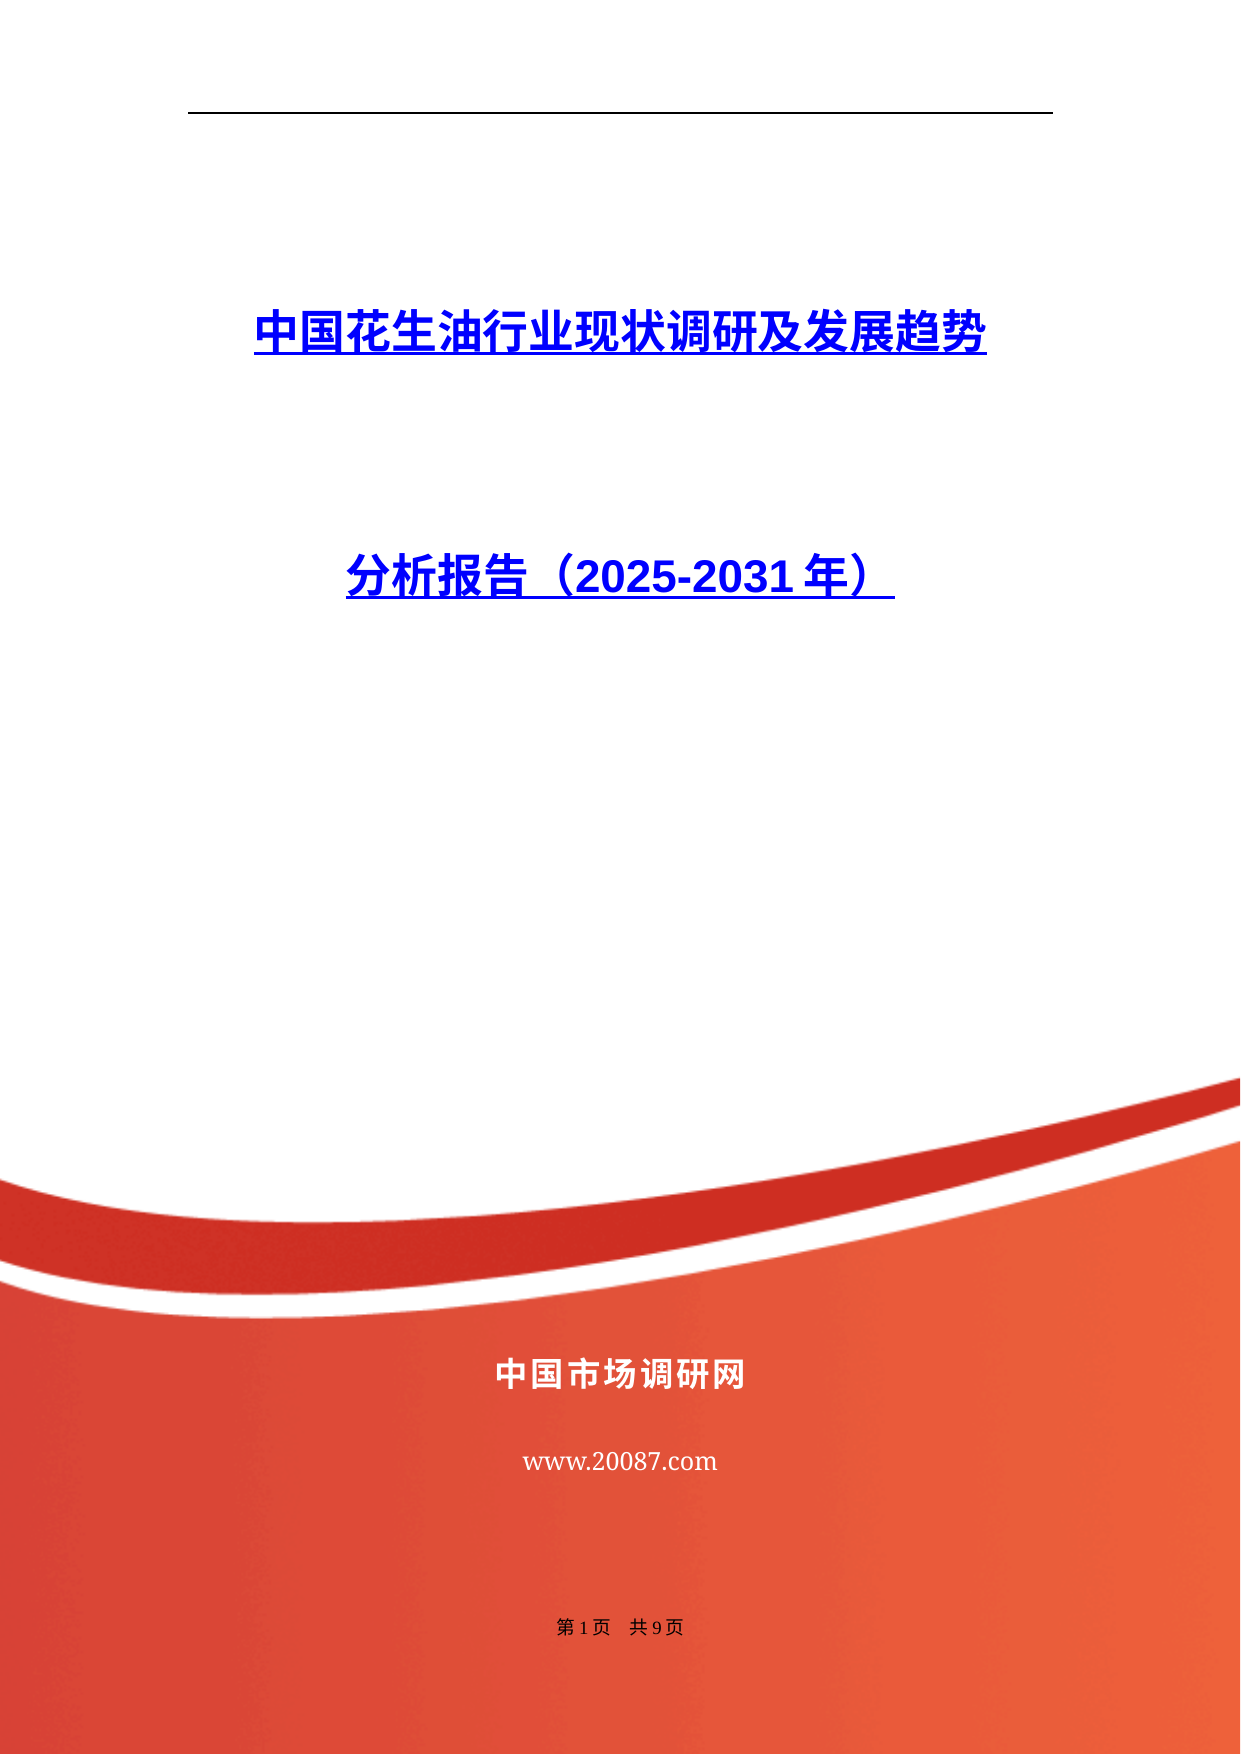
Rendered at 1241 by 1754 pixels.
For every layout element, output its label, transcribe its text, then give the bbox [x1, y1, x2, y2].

table_header 中国花生油行业现状调研及发展趋势分析报告（2025-2031年） [188, 207, 1053, 773]
subtitle 中国市场调研网 [187, 1339, 1053, 1404]
text www.20087.com [187, 1428, 1053, 1493]
picture [0, 1006, 1241, 1754]
